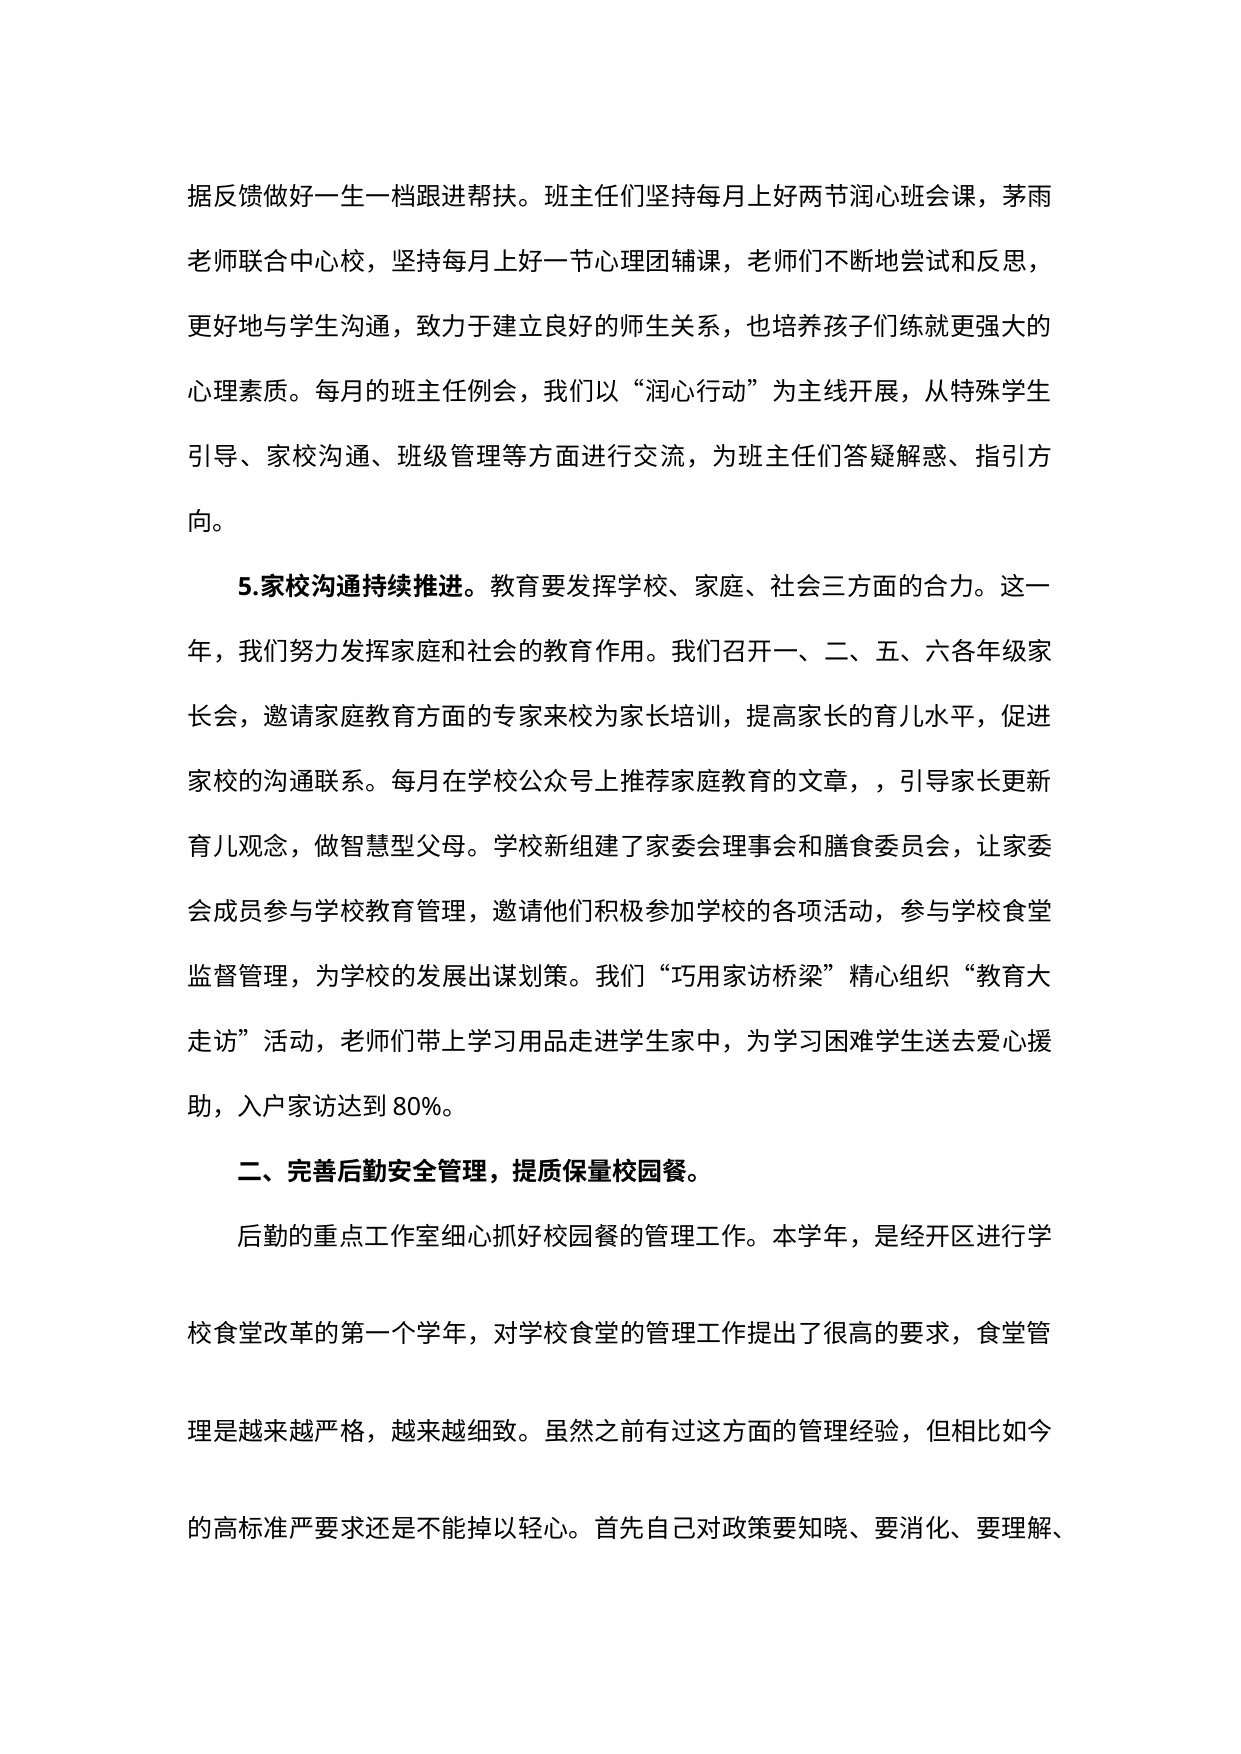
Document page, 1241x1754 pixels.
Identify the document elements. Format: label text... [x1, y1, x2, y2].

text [187, 1202, 1053, 1559]
text 二、完善后勤安全管理，提质保量校园餐。 [187, 1137, 1053, 1202]
list 5.家校沟通持续推进。教育要发挥学校、家庭、社会三方面的合力。这一年，我们努力发挥家庭和社会的教育作用。我们召开一、二、五、六各年级家长会，邀请家庭教育方面的专家来校为家长培训，提高家长的育儿水平，促进家校的沟通联系。每月在学校公众号上推荐家庭教育的文章，，引导家长更新育儿观念，做智慧型父母。学校新组建了家委会理事会和膳食委员会，让家委会成员参与学校教育管理，邀请他们积极参加学校的各项活动，参与学校食堂监督管理，为学校的发展出谋划策。我们“巧用家访桥梁”精心组织“教育大走访”活动，老师们带上学习用品走进学生家中，为学习困难学生送去爱心援助，入户家访达到80%。 [187, 552, 1053, 1137]
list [187, 162, 1053, 552]
